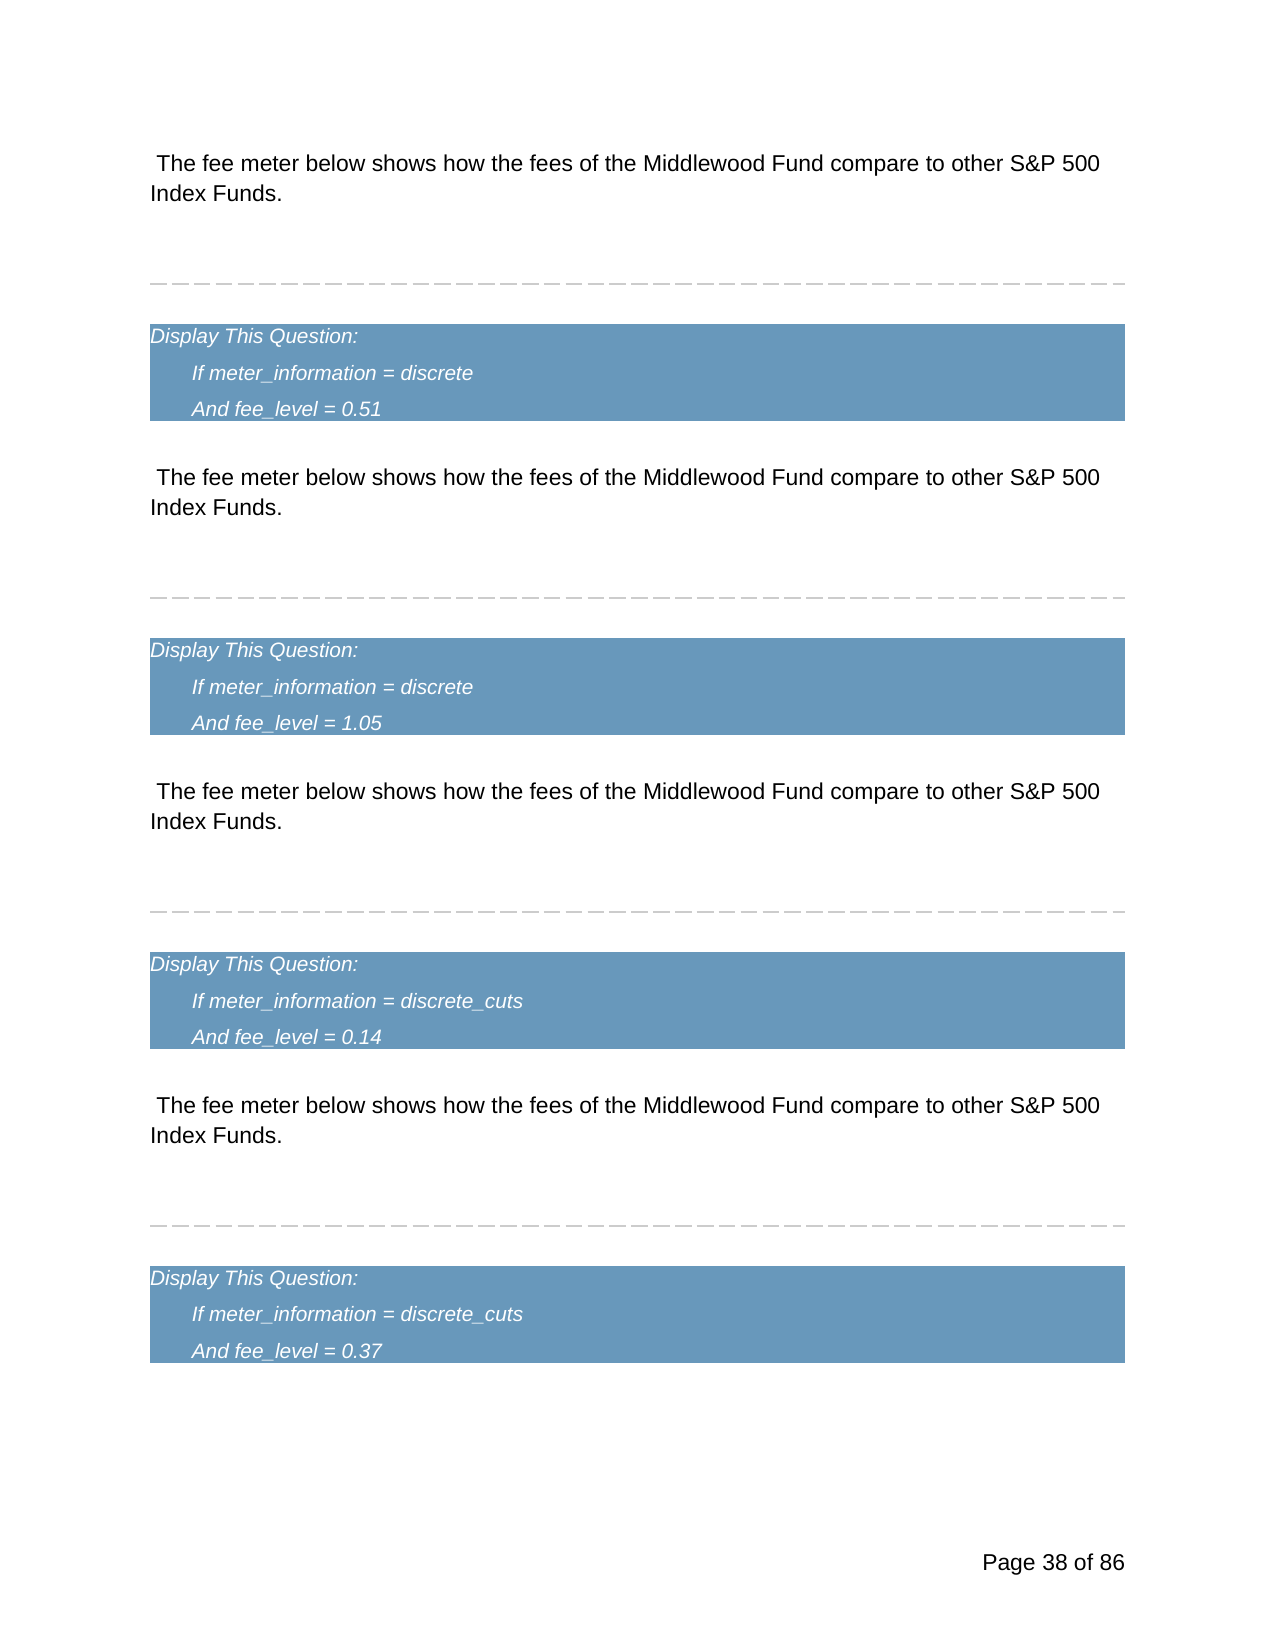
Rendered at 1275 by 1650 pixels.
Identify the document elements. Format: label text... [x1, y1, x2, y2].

text If meter_information = discrete [150, 361, 1125, 385]
text And fee_level = 0.51 [150, 397, 1125, 421]
text Display This Question: [150, 952, 1125, 976]
text Display This Question: [150, 324, 1125, 348]
text The fee meter below shows how the fees of the Middlewood Fund compare to other S&P 500 Index Funds. [150, 464, 1125, 551]
text And fee_level = 1.05 [150, 711, 1125, 735]
text The fee meter below shows how the fees of the Middlewood Fund compare to other S&P 500 Index Funds. [150, 778, 1125, 864]
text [150, 1092, 1125, 1178]
text And fee_level = 0.14 [150, 1025, 1125, 1049]
text If meter_information = discrete_cuts [150, 1302, 1125, 1326]
text If meter_information = discrete_cuts [150, 988, 1125, 1012]
text Display This Question: [150, 1266, 1125, 1290]
text And fee_level = 0.37 [150, 1339, 1125, 1363]
text If meter_information = discrete [150, 674, 1125, 698]
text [150, 150, 1125, 237]
text Display This Question: [150, 638, 1125, 662]
